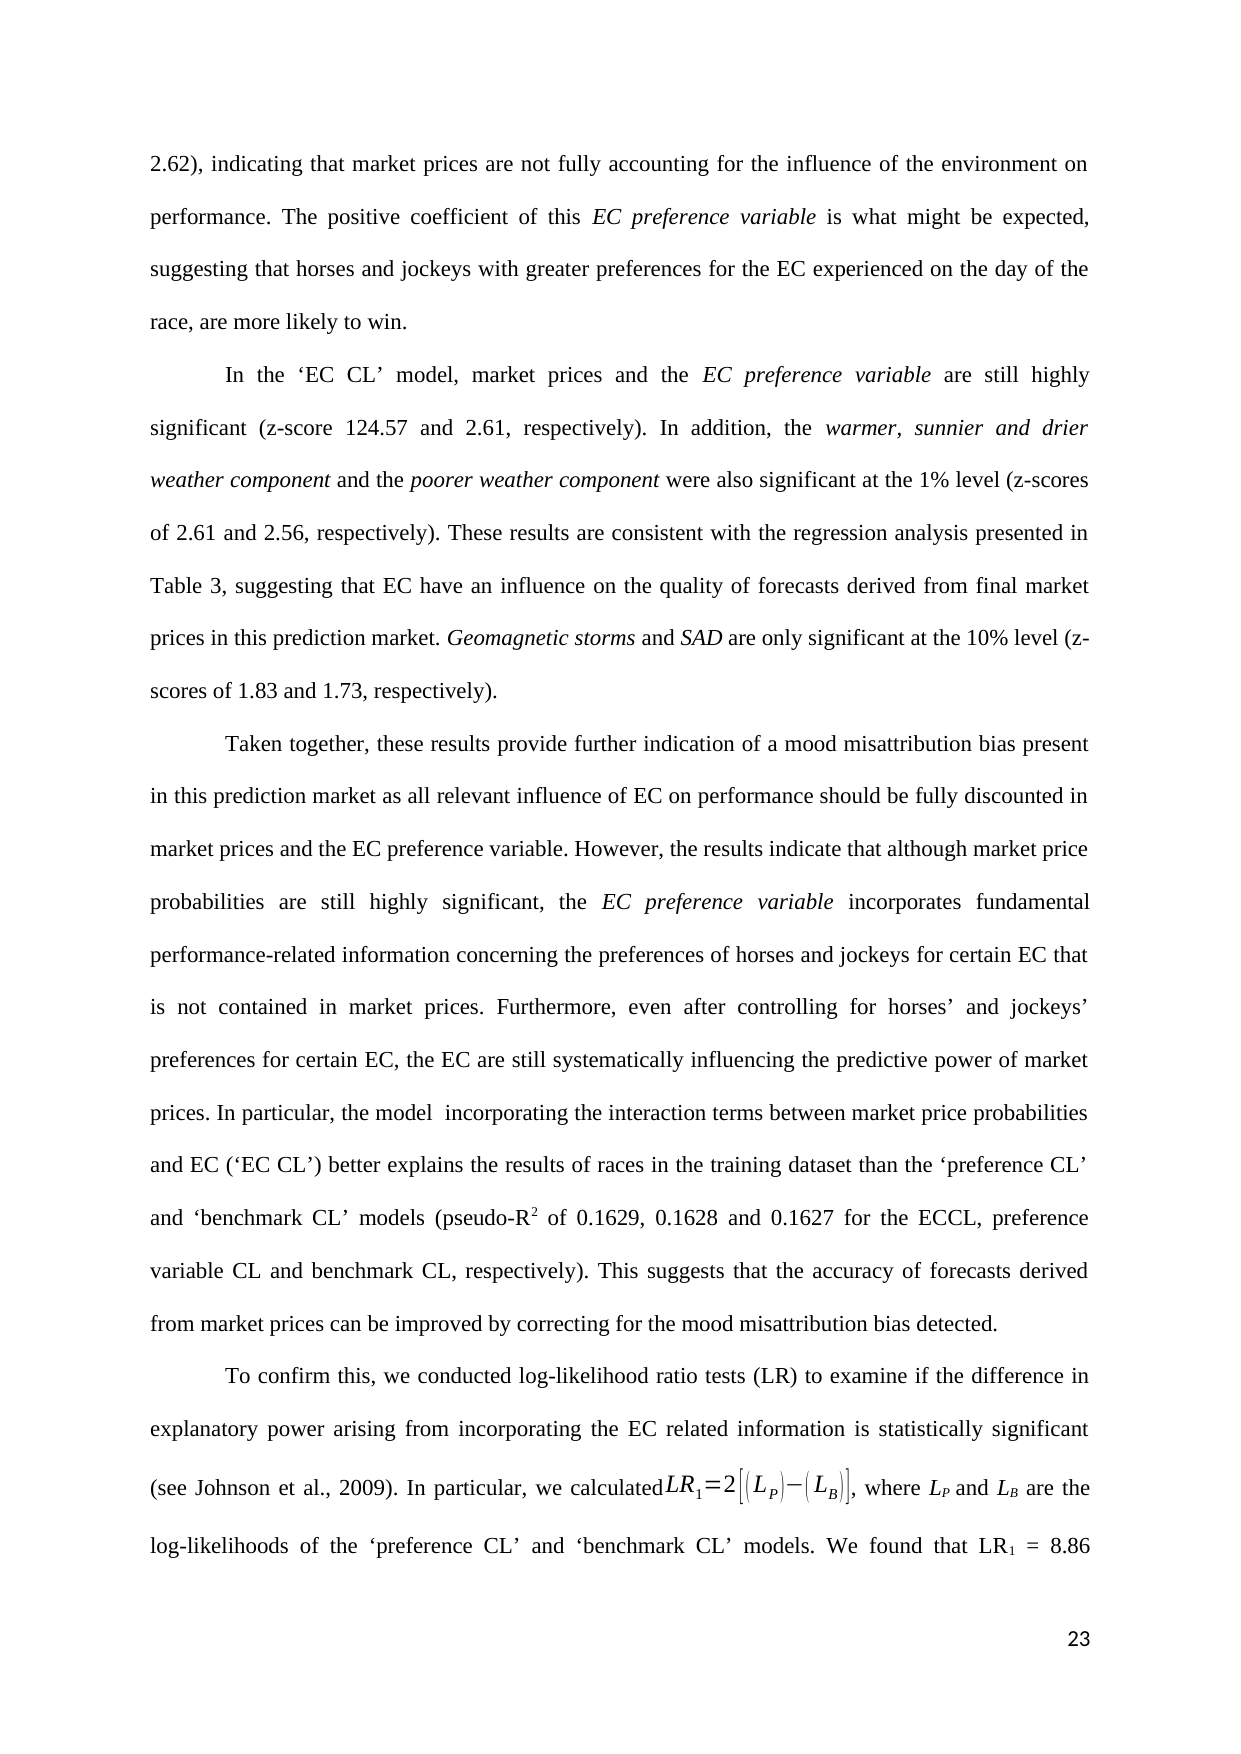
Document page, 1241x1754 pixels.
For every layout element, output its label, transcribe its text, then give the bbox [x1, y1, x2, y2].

text Taken together, these results provide further indication of a mood misattribution bias present in this prediction market as all relevant influence of EC on performance should be fully discounted in market prices and the EC preference variable. However, the results indicate that although market price probabilities are still highly significant, the EC preference variable incorporates fundamental performance-related information concerning the preferences of horses and jockeys for certain EC that is not contained in market prices. Furthermore, even after controlling for horses’ and jockeys’ preferences for certain EC, the EC are still systematically influencing the predictive power of market prices. In particular, the model incorporating the interaction terms between market price probabilities and EC (‘EC CL’) better explains the results of races in the training dataset than the ‘preference CL’ and ‘benchmark CL’ models (pseudo-R2 of 0.1629, 0.1628 and 0.1627 for the ECCL, preference variable CL and benchmark CL, respectively). This suggests that the accuracy of forecasts derived from market prices can be improved by correcting for the mood misattribution bias detected. [150, 730, 1090, 1336]
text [150, 1362, 1090, 1559]
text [150, 150, 1090, 334]
text In the ‘EC CL’ model, market prices and the EC preference variable are still highly significant (z-score 124.57 and 2.61, respectively). In addition, the warmer, sunnier and drier weather component and the poorer weather component were also significant at the 1% level (z-scores of 2.61 and 2.56, respectively). These results are consistent with the regression analysis presented in Table 3, suggesting that EC have an influence on the quality of forecasts derived from final market prices in this prediction market. Geomagnetic storms and SAD are only significant at the 10% level (z-scores of 1.83 and 1.73, respectively). [150, 361, 1090, 703]
